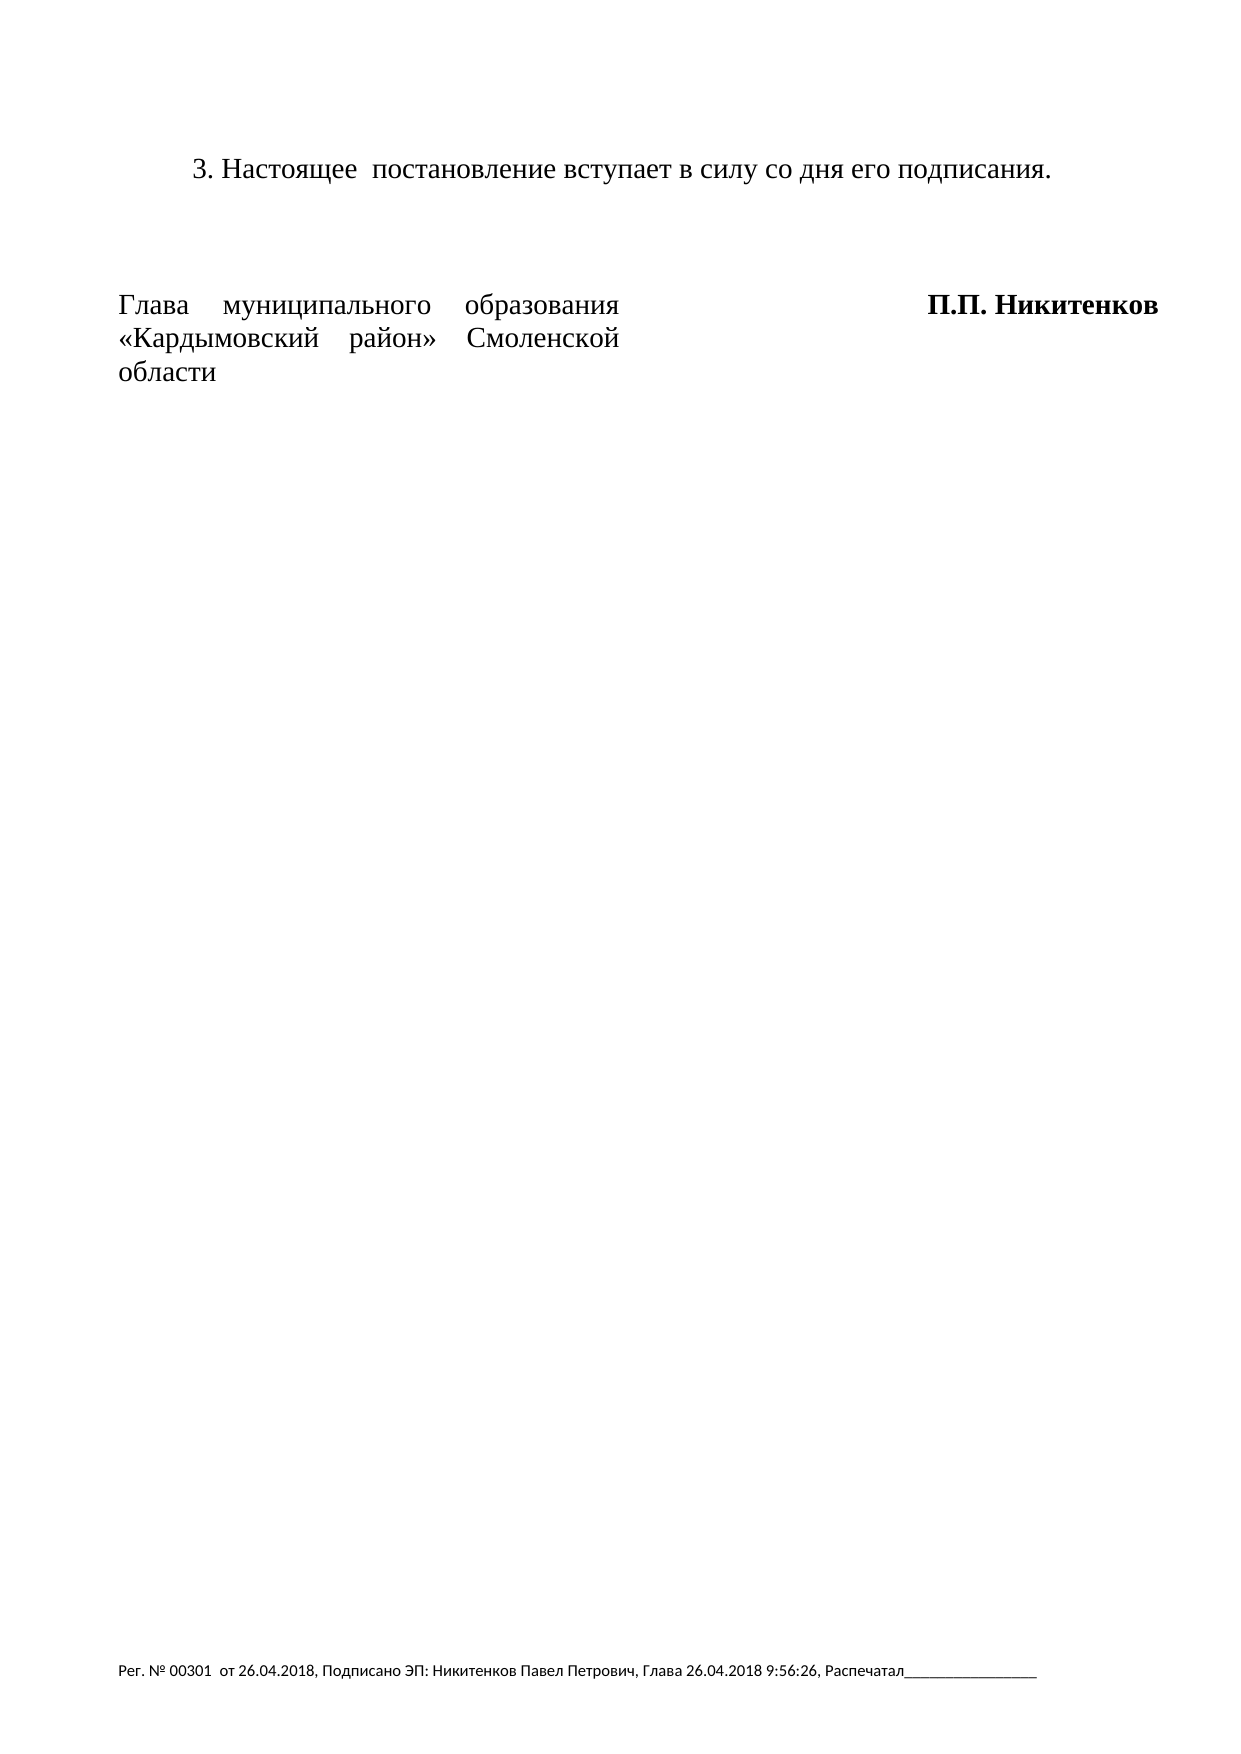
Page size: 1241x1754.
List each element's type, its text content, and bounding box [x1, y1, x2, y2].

table_header П.П. Никитенков [631, 186, 1169, 387]
text 3. Настоящее постановление вступает в силу со дня его подписания. [118, 152, 1180, 185]
table_header Глава муниципального образования «Кардымовский район» Смоленской области [107, 186, 630, 387]
